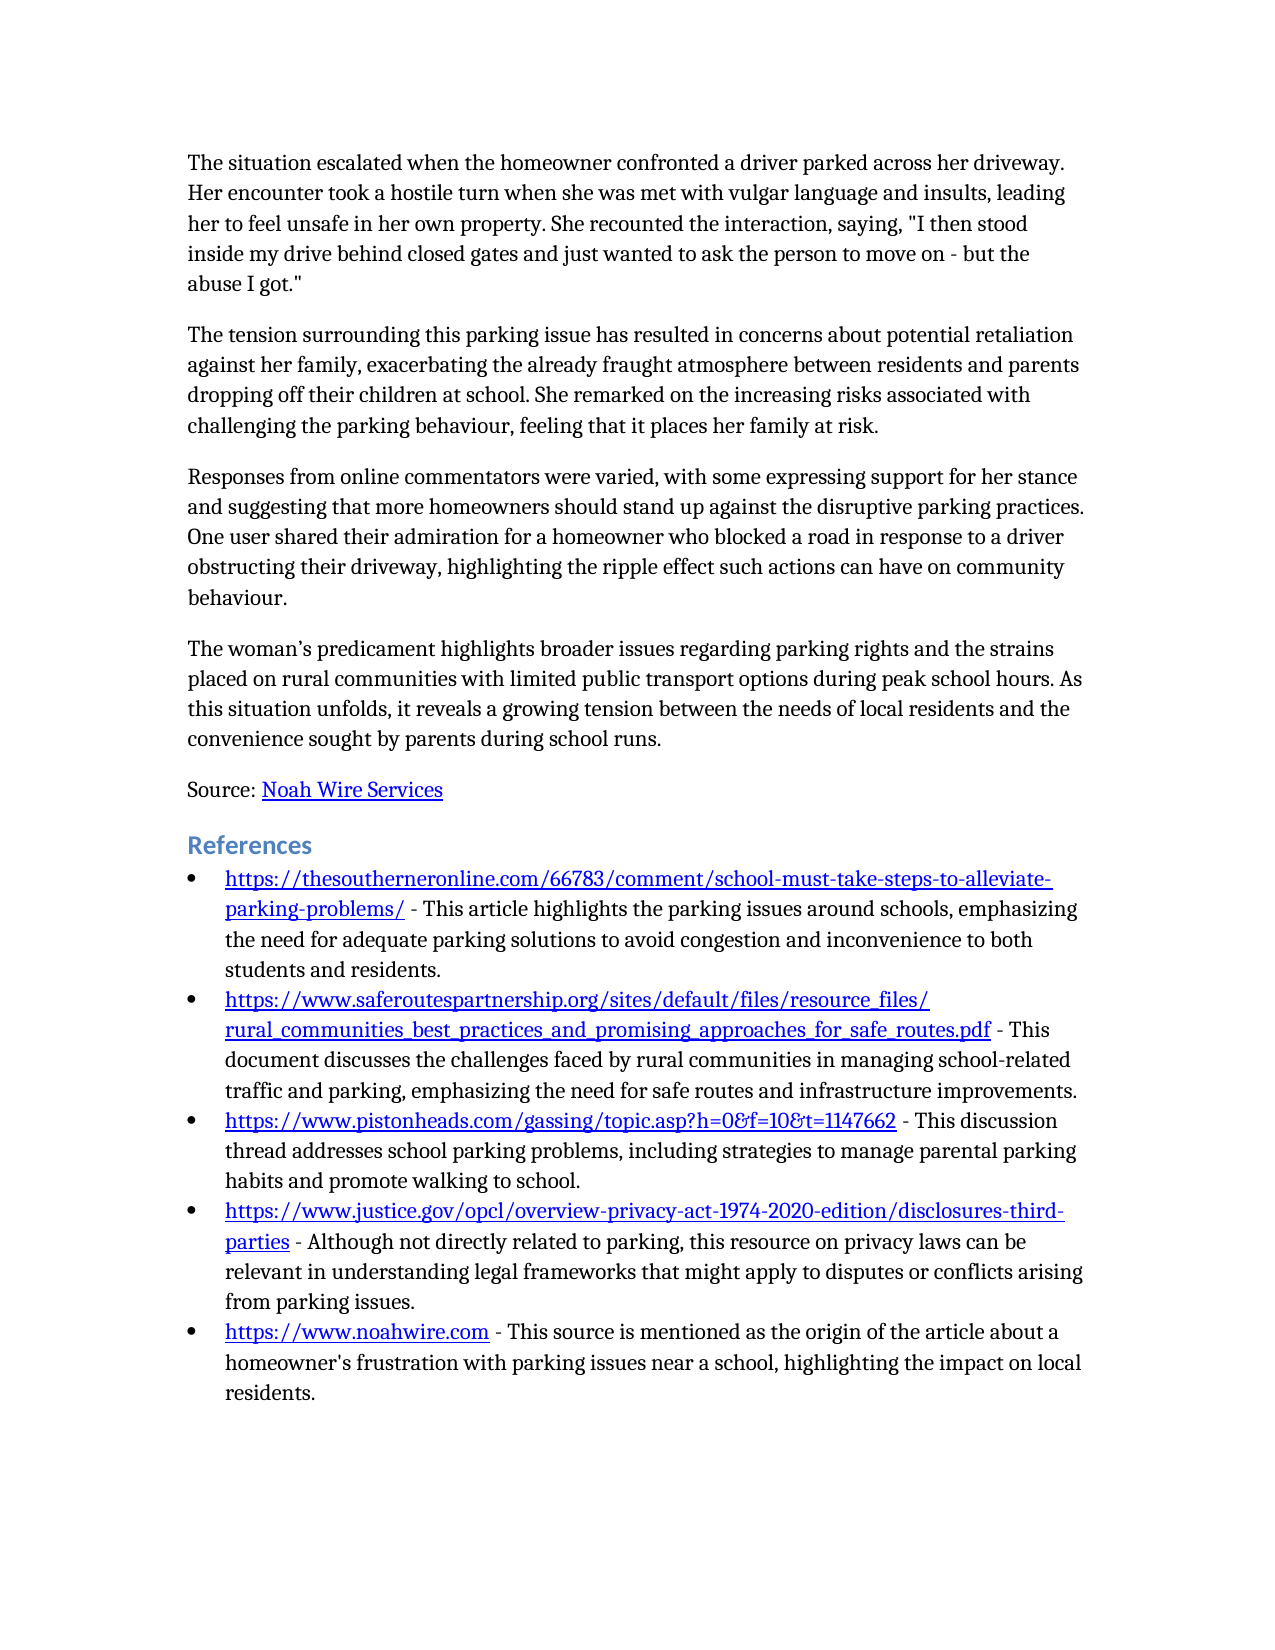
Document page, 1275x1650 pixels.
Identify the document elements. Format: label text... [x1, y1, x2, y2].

text Source: Noah Wire Services [187, 777, 1087, 803]
subtitle References [187, 828, 1087, 861]
list https://www.justice.gov/opcl/overview-privacy-act-1974-2020-edition/disclosures-third-parties - Although not directly related to parking, this resource on privacy laws can be relevant in understanding legal frameworks that might apply to disputes or conflicts arising from parking issues. [187, 1198, 1087, 1315]
list https://thesoutherneronline.com/66783/comment/school-must-take-steps-to-alleviate-parking-problems/ - This article highlights the parking issues around schools, emphasizing the need for adequate parking solutions to avoid congestion and inconvenience to both students and residents. [187, 866, 1087, 983]
text The tension surrounding this parking issue has resulted in concerns about potential retaliation against her family, exacerbating the already fraught atmosphere between residents and parents dropping off their children at school. She remarked on the increasing risks associated with challenging the parking behaviour, feeling that it places her family at risk. [187, 322, 1087, 439]
list https://www.noahwire.com - This source is mentioned as the origin of the article about a homeowner's frustration with parking issues near a school, highlighting the impact on local residents. [187, 1319, 1087, 1406]
list https://www.saferoutespartnership.org/sites/default/files/resource_files/rural_communities_best_practices_and_promising_approaches_for_safe_routes.pdf - This document discusses the challenges faced by rural communities in managing school-related traffic and parking, emphasizing the need for safe routes and infrastructure improvements. [187, 987, 1087, 1104]
text The situation escalated when the homeowner confronted a driver parked across her driveway. Her encounter took a hostile turn when she was met with vulgar language and insults, leading her to feel unsafe in her own property. She recounted the interaction, saying, "I then stood inside my drive behind closed gates and just wanted to ask the person to move on - but the abuse I got." [187, 150, 1087, 297]
text The woman’s predicament highlights broader issues regarding parking rights and the strains placed on rural communities with limited public transport options during peak school hours. As this situation unfolds, it reveals a growing tension between the needs of local residents and the convenience sought by parents during school runs. [187, 635, 1087, 752]
text Responses from online commentators were varied, with some expressing support for her stance and suggesting that more homeowners should stand up against the disruptive parking practices. One user shared their admiration for a homeowner who blocked a road in response to a driver obstructing their driveway, highlighting the ripple effect such actions can have on community behaviour. [187, 463, 1087, 611]
list https://www.pistonheads.com/gassing/topic.asp?h=0&f=10&t=1147662 - This discussion thread addresses school parking problems, including strategies to manage parental parking habits and promote walking to school. [187, 1108, 1087, 1194]
